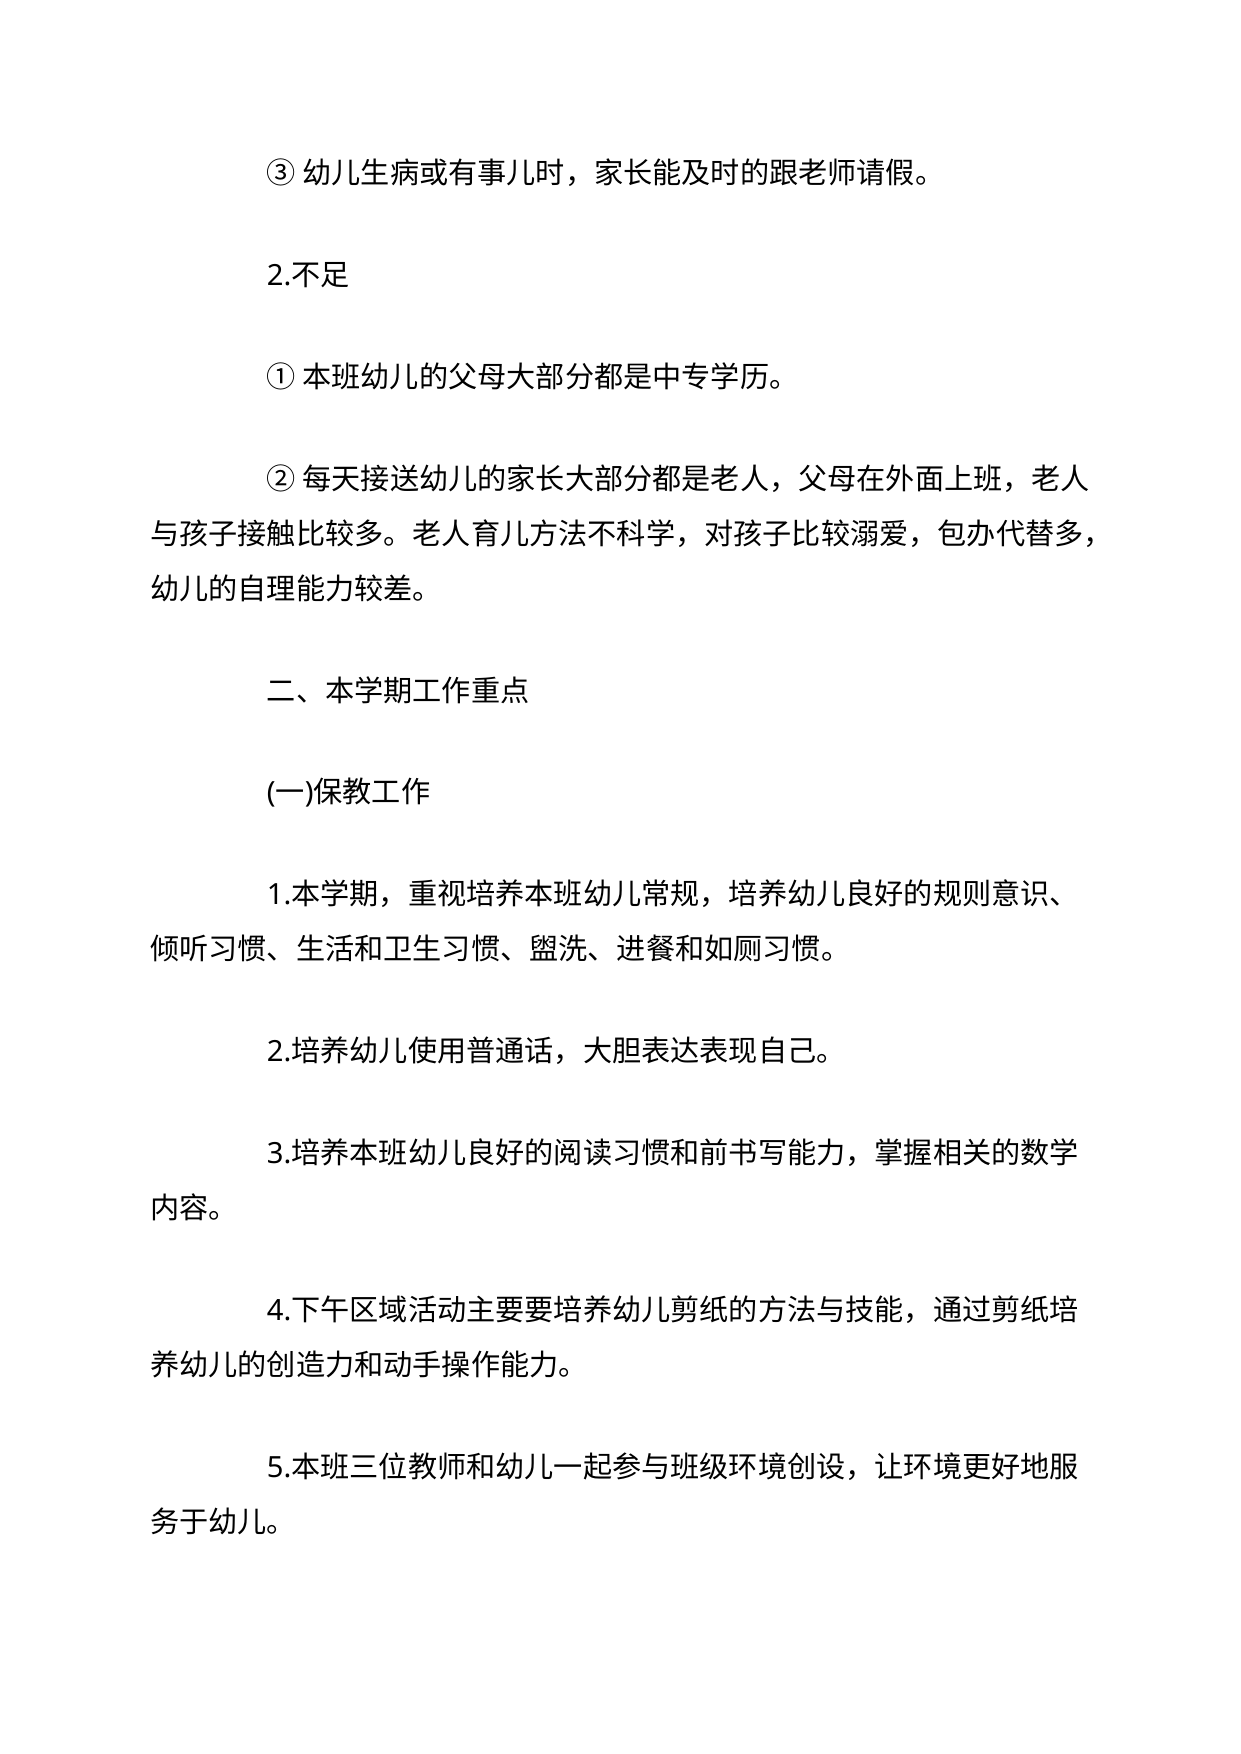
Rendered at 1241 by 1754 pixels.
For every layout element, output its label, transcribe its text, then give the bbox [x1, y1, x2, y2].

text 5.本班三位教师和幼儿一起参与班级环境创设，让环境更好地服务于幼儿。 [150, 1443, 1090, 1540]
text 二、本学期工作重点 [150, 667, 1090, 709]
text ② 每天接送幼儿的家长大部分都是老人，父母在外面上班，老人与孩子接触比较多。老人育儿方法不科学，对孩子比较溺爱，包办代替多，幼儿的自理能力较差。 [150, 456, 1090, 608]
text ③ 幼儿生病或有事儿时，家长能及时的跟老师请假。 [150, 150, 1090, 192]
text 4.下午区域活动主要要培养幼儿剪纸的方法与技能，通过剪纸培养幼儿的创造力和动手操作能力。 [150, 1286, 1090, 1384]
text (一)保教工作 [150, 769, 1090, 811]
text ① 本班幼儿的父母大部分都是中专学历。 [150, 354, 1090, 396]
text 2.培养幼儿使用普通话，大胆表达表现自己。 [150, 1028, 1090, 1070]
text 2.不足 [150, 252, 1090, 294]
text 3.培养本班幼儿良好的阅读习惯和前书写能力，掌握相关的数学内容。 [150, 1129, 1090, 1227]
text 1.本学期，重视培养本班幼儿常规，培养幼儿良好的规则意识、倾听习惯、生活和卫生习惯、盥洗、进餐和如厕习惯。 [150, 871, 1090, 968]
